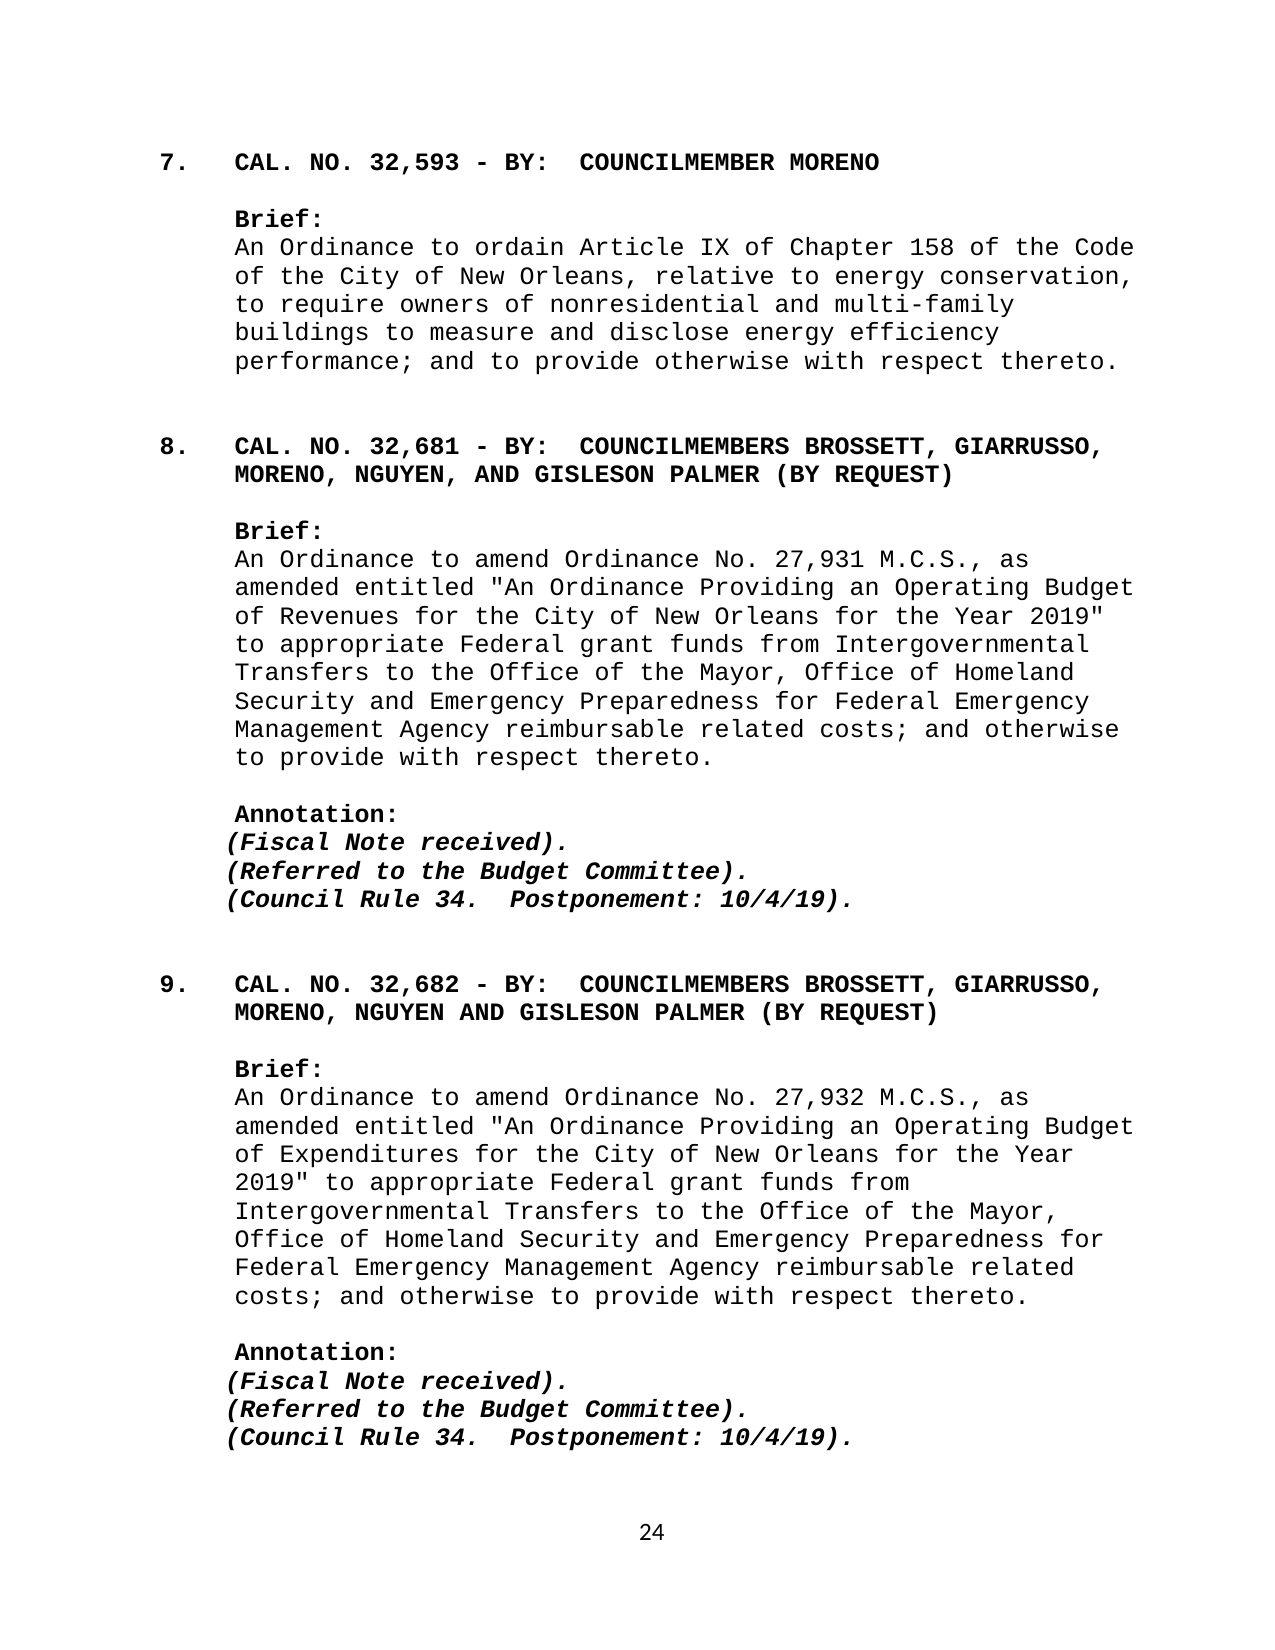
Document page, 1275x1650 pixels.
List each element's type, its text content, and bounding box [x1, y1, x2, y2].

text Annotation: [159, 1340, 1144, 1368]
text (Referred to the Budget Committee). [159, 1397, 1144, 1425]
text An Ordinance to amend Ordinance No. 27,932 M.C.S., as amended entitled "An Ordinance Providing an Operating Budget of Expenditures for the City of New Orleans for the Year 2019" to appropriate Federal grant funds from Intergovernmental Transfers to the Office of the Mayor, Office of Homeland Security and Emergency Preparedness for Federal Emergency Management Agency reimbursable related costs; and otherwise to provide with respect thereto. [234, 1085, 1144, 1312]
text (Fiscal Note received). [159, 1368, 1144, 1397]
text (Fiscal Note received). [159, 830, 1144, 858]
text (Referred to the Budget Committee). [159, 858, 1144, 887]
list CAL. NO. 32,593 - BY: COUNCILMEMBER MORENO [159, 150, 1144, 178]
text Annotation: [159, 802, 1144, 830]
text An Ordinance to ordain Article IX of Chapter 158 of the Code of the City of New Orleans, relative to energy conservation, to require owners of nonresidential and multi-family buildings to measure and disclose energy efficiency performance; and to provide otherwise with respect thereto. [234, 235, 1144, 377]
list CAL. NO. 32,681 - BY: COUNCILMEMBERS BROSSETT, GIARRUSSO, [159, 433, 1144, 462]
list CAL. NO. 32,682 - BY: COUNCILMEMBERS BROSSETT, GIARRUSSO, MORENO, NGUYEN AND GISLESON PALMER (BY REQUEST) [159, 972, 1144, 1028]
text (Council Rule 34. Postponement: 10/4/19). [159, 1425, 1144, 1453]
text Brief: [159, 207, 1144, 235]
list MORENO, NGUYEN, AND GISLESON PALMER (BY REQUEST) [159, 462, 1144, 490]
text (Council Rule 34. Postponement: 10/4/19). [159, 887, 1144, 915]
text Brief: [159, 1057, 1144, 1085]
text Brief: [159, 518, 1144, 547]
text An Ordinance to amend Ordinance No. 27,931 M.C.S., as amended entitled "An Ordinance Providing an Operating Budget of Revenues for the City of New Orleans for the Year 2019" to appropriate Federal grant funds from Intergovernmental Transfers to the Office of the Mayor, Office of Homeland Security and Emergency Preparedness for Federal Emergency Management Agency reimbursable related costs; and otherwise to provide with respect thereto. [234, 547, 1144, 773]
